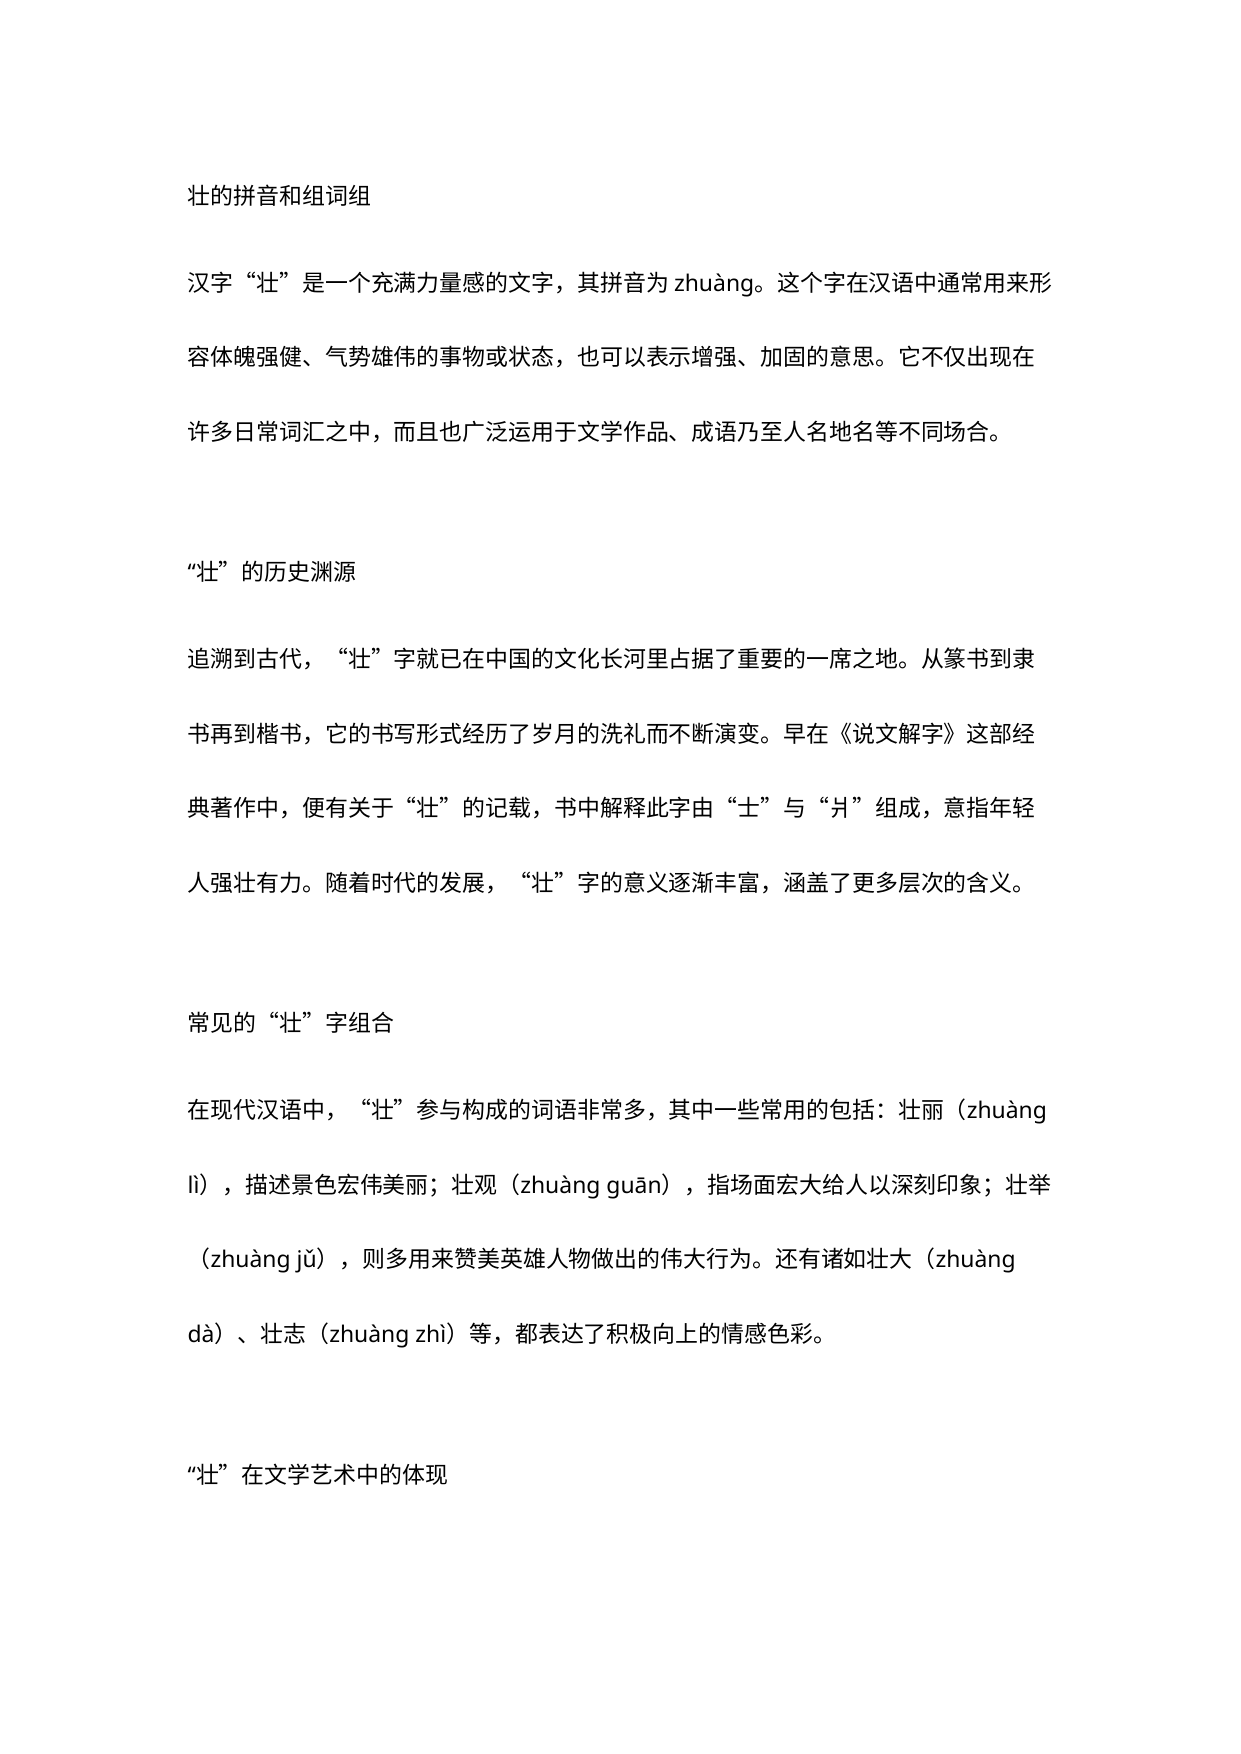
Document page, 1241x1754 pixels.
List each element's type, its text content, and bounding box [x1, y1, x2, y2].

text 汉字“壮”是一个充满力量感的文字，其拼音为 zhuàng。这个字在汉语中通常用来形容体魄强健、气势雄伟的事物或状态，也可以表示增强、加固的意思。它不仅出现在许多日常词汇之中，而且也广泛运用于文学作品、成语乃至人名地名等不同场合。 [187, 248, 1053, 463]
text “壮”在文学艺术中的体现 [187, 1441, 1053, 1506]
text 壮的拼音和组词组 [187, 162, 1053, 227]
text 追溯到古代，“壮”字就已在中国的文化长河里占据了重要的一席之地。从篆书到隶书再到楷书，它的书写形式经历了岁月的洗礼而不断演变。早在《说文解字》这部经典著作中，便有关于“壮”的记载，书中解释此字由“士”与“爿”组成，意指年轻人强壮有力。随着时代的发展，“壮”字的意义逐渐丰富，涵盖了更多层次的含义。 [187, 625, 1053, 914]
text 在现代汉语中，“壮”参与构成的词语非常多，其中一些常用的包括：壮丽（zhuàng lì），描述景色宏伟美丽；壮观（zhuàng guān），指场面宏大给人以深刻印象；壮举（zhuàng jǔ），则多用来赞美英雄人物做出的伟大行为。还有诸如壮大（zhuàng dà）、壮志（zhuàng zhì）等，都表达了积极向上的情感色彩。 [187, 1076, 1053, 1365]
text 常见的“壮”字组合 [187, 989, 1053, 1054]
text “壮”的历史渊源 [187, 538, 1053, 603]
